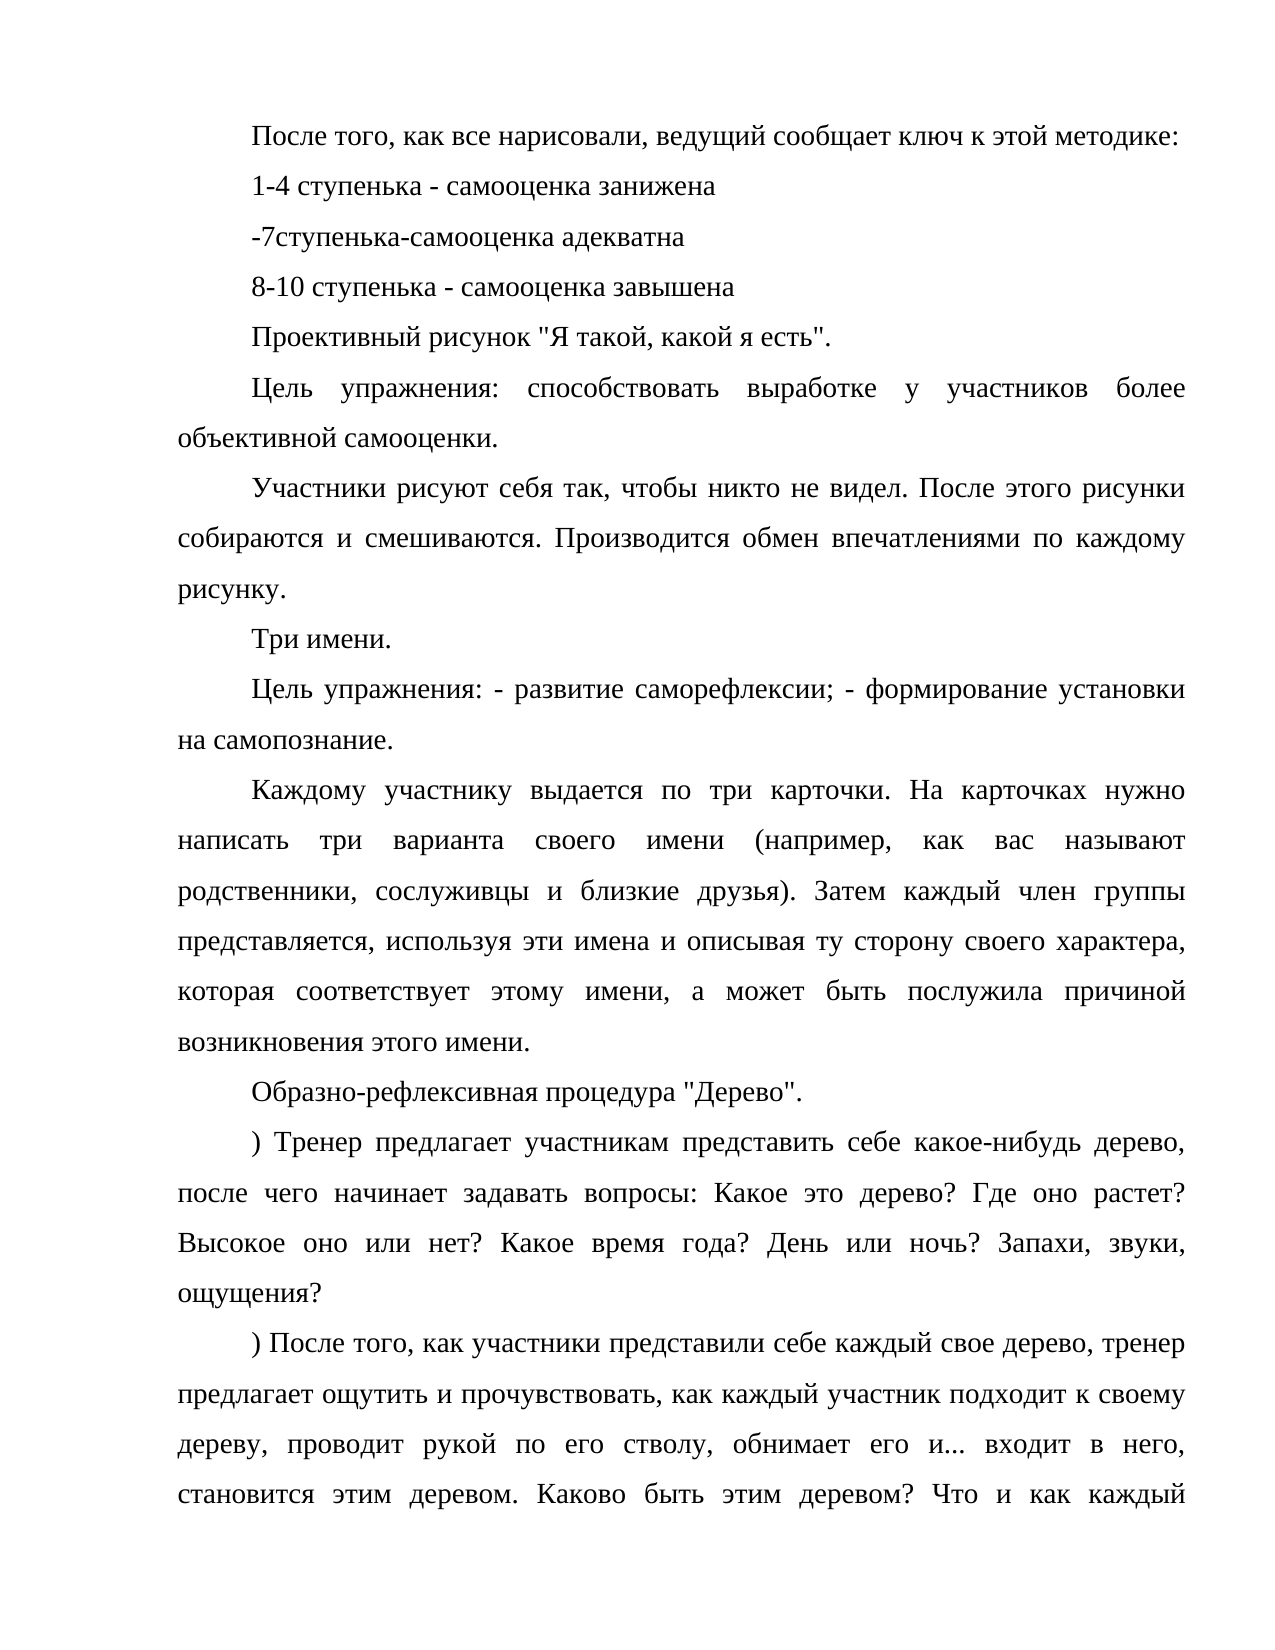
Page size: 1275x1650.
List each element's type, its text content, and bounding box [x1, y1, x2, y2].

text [177, 1326, 1186, 1510]
text Образно-рефлексивная процедура "Дерево". [177, 1074, 1186, 1108]
text Цель упражнения: способствовать выработке у участников более объективной самооценки. [177, 370, 1186, 453]
text 1-4 ступенька - самооценка занижена [177, 168, 1186, 202]
text Участники рисуют себя так, чтобы никто не видел. После этого рисунки собираются и смешиваются. Производится обмен впечатлениями по каждому рисунку. [177, 470, 1186, 604]
text -7ступенька-самооценка адекватна [177, 219, 1186, 252]
text Каждому участнику выдается по три карточки. На карточках нужно написать три варианта своего имени (например, как вас называют родственники, сослуживцы и близкие друзья). Затем каждый член группы представляется, используя эти имена и описывая ту сторону своего характера, которая соответствует этому имени, а может быть послужила причиной возникновения этого имени. [177, 772, 1186, 1057]
text Проективный рисунок "Я такой, какой я есть". [177, 319, 1186, 353]
text Цель упражнения: - развитие саморефлексии; - формирование установки на самопознание. [177, 672, 1186, 755]
text ) Тренер предлагает участникам представить себе какое-нибудь дерево, после чего начинает задавать вопросы: Какое это дерево? Где оно растет? Высокое оно или нет? Какое время года? День или ночь? Запахи, звуки, ощущения? [177, 1124, 1186, 1309]
text Три имени. [177, 621, 1186, 655]
text После того, как все нарисовали, ведущий сообщает ключ к этой методике: [177, 118, 1186, 152]
text 8-10 ступенька - самооценка завышена [177, 269, 1186, 303]
